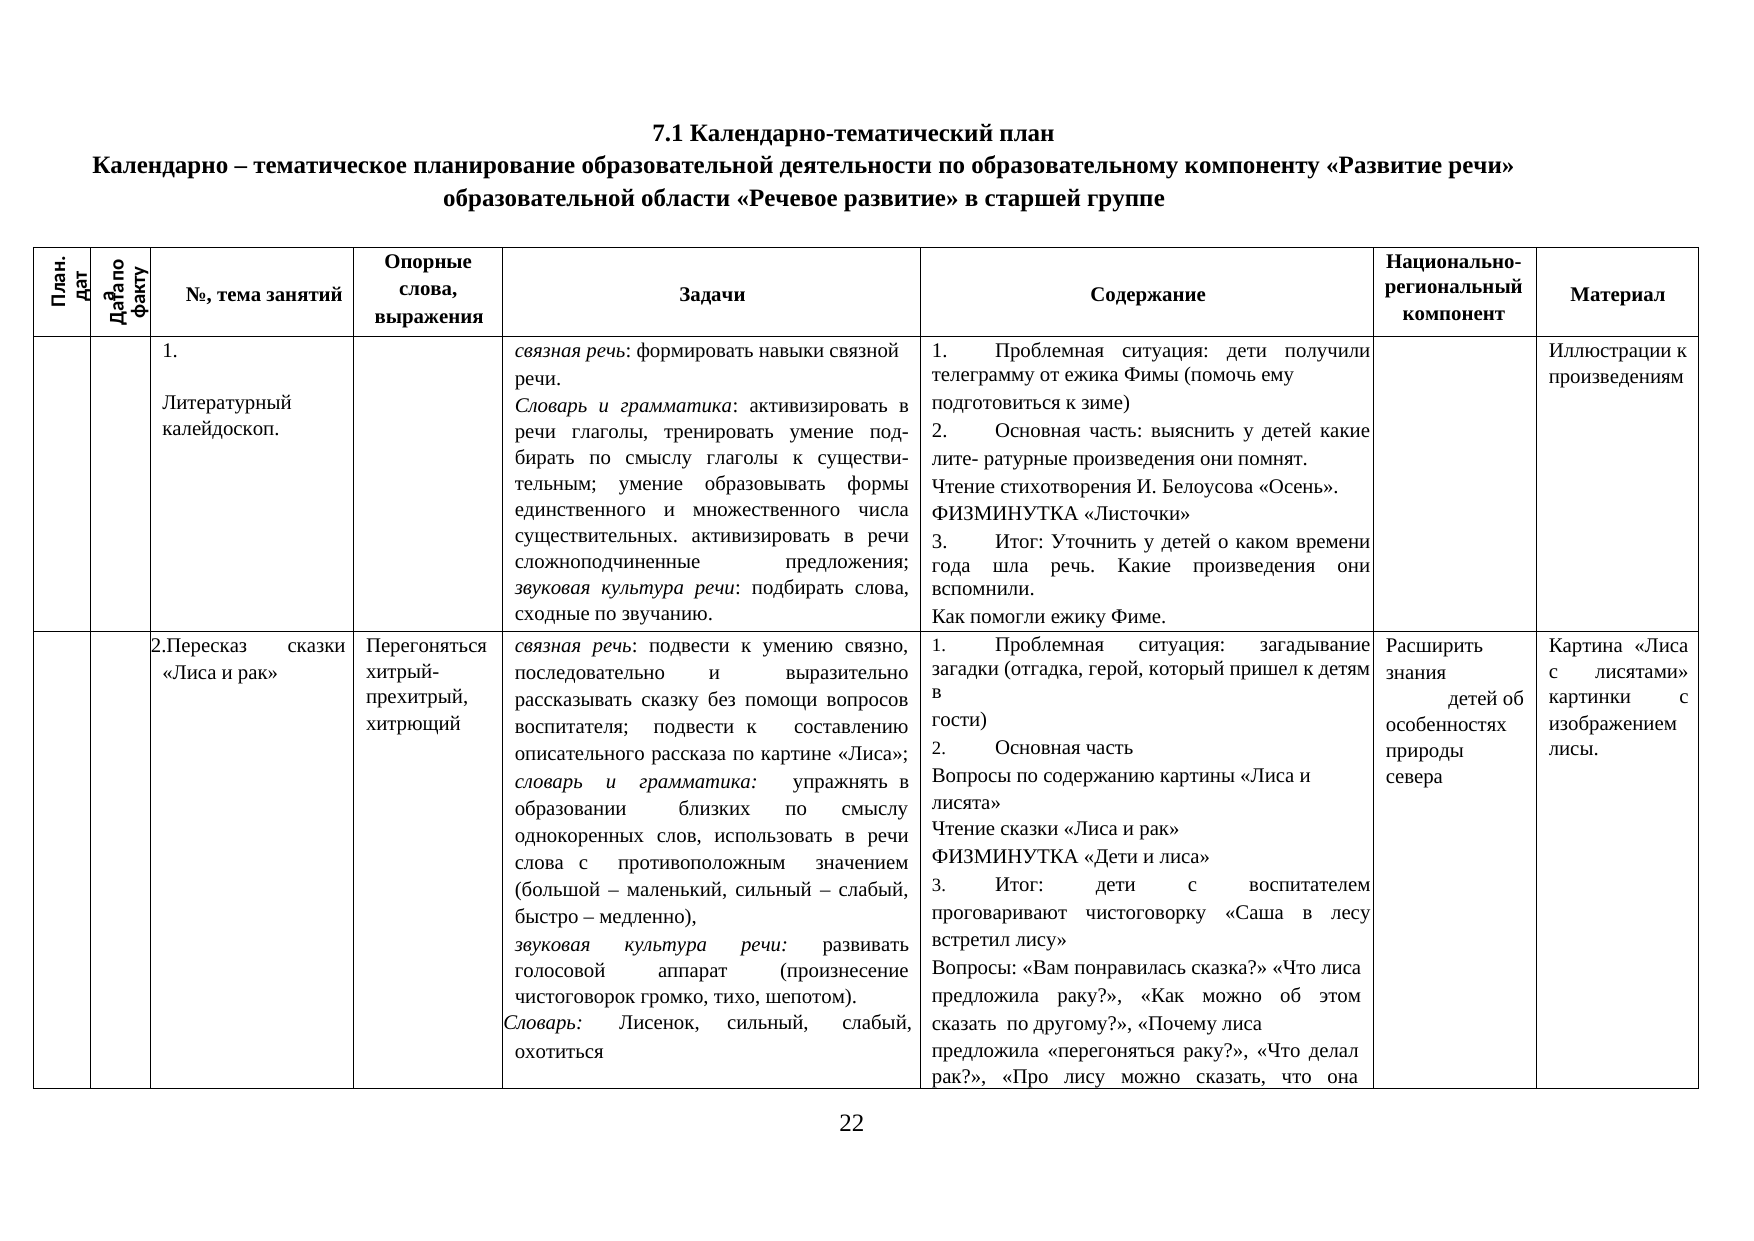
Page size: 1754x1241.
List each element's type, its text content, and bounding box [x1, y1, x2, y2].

table_cell [34, 632, 90, 1088]
table_cell [354, 337, 502, 631]
table_header Опорные слова, выражения [354, 248, 502, 336]
table_header №, тема занятий [151, 248, 353, 336]
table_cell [354, 632, 502, 1088]
table_cell Иллюстрации к произведениям [1537, 337, 1698, 631]
table_header [91, 248, 150, 336]
table_header [34, 248, 90, 336]
table_header Национально- региональный компонент [1374, 248, 1536, 336]
table_cell Проблемная ситуация: дети получили телеграмму от ежика Фимы (помочь ему подготовиться к зиме) Основная часть: выяснить у детей какие лите- ратурные произведения они помнят. Чтение стихотворения И. Белоусова «Осень». ФИЗМИНУТКА «Листочки» Итог: Уточнить у детей о каком времени года шла речь. Какие произведения они вспомнили. Как помогли ежику Фиме. [921, 337, 1373, 631]
table_header Задачи [503, 248, 920, 336]
table_cell [34, 337, 90, 631]
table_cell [151, 632, 353, 1088]
text 7.1 Календарно-тематический план [143, 118, 1563, 146]
table_cell [91, 337, 150, 631]
table_cell связная речь: формировать навыки связной речи. Словарь и грамматика: активизировать в речи глаголы, тренировать умение под- бирать по смыслу глаголы к существи- тельным; умение образовывать формы единственного и множественного числа существительных. активизировать в речи сложноподчиненные предложения; звуковая культура речи: подбирать слова, сходные по звучанию. [503, 337, 920, 631]
table_cell [91, 632, 150, 1088]
table_cell [1374, 337, 1536, 631]
text Календарно – тематическое планирование образовательной деятельности по образовательному компоненту «Развитие речи» образовательной области «Речевое развитие» в старшей группе [86, 151, 1521, 212]
table_header Содержание [921, 248, 1373, 336]
table_header Материал [1537, 248, 1698, 336]
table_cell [921, 632, 1373, 1088]
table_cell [1537, 632, 1698, 1088]
table_cell 1. Литературный калейдоскоп. [151, 337, 353, 631]
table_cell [1374, 632, 1536, 1088]
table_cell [503, 632, 920, 1088]
